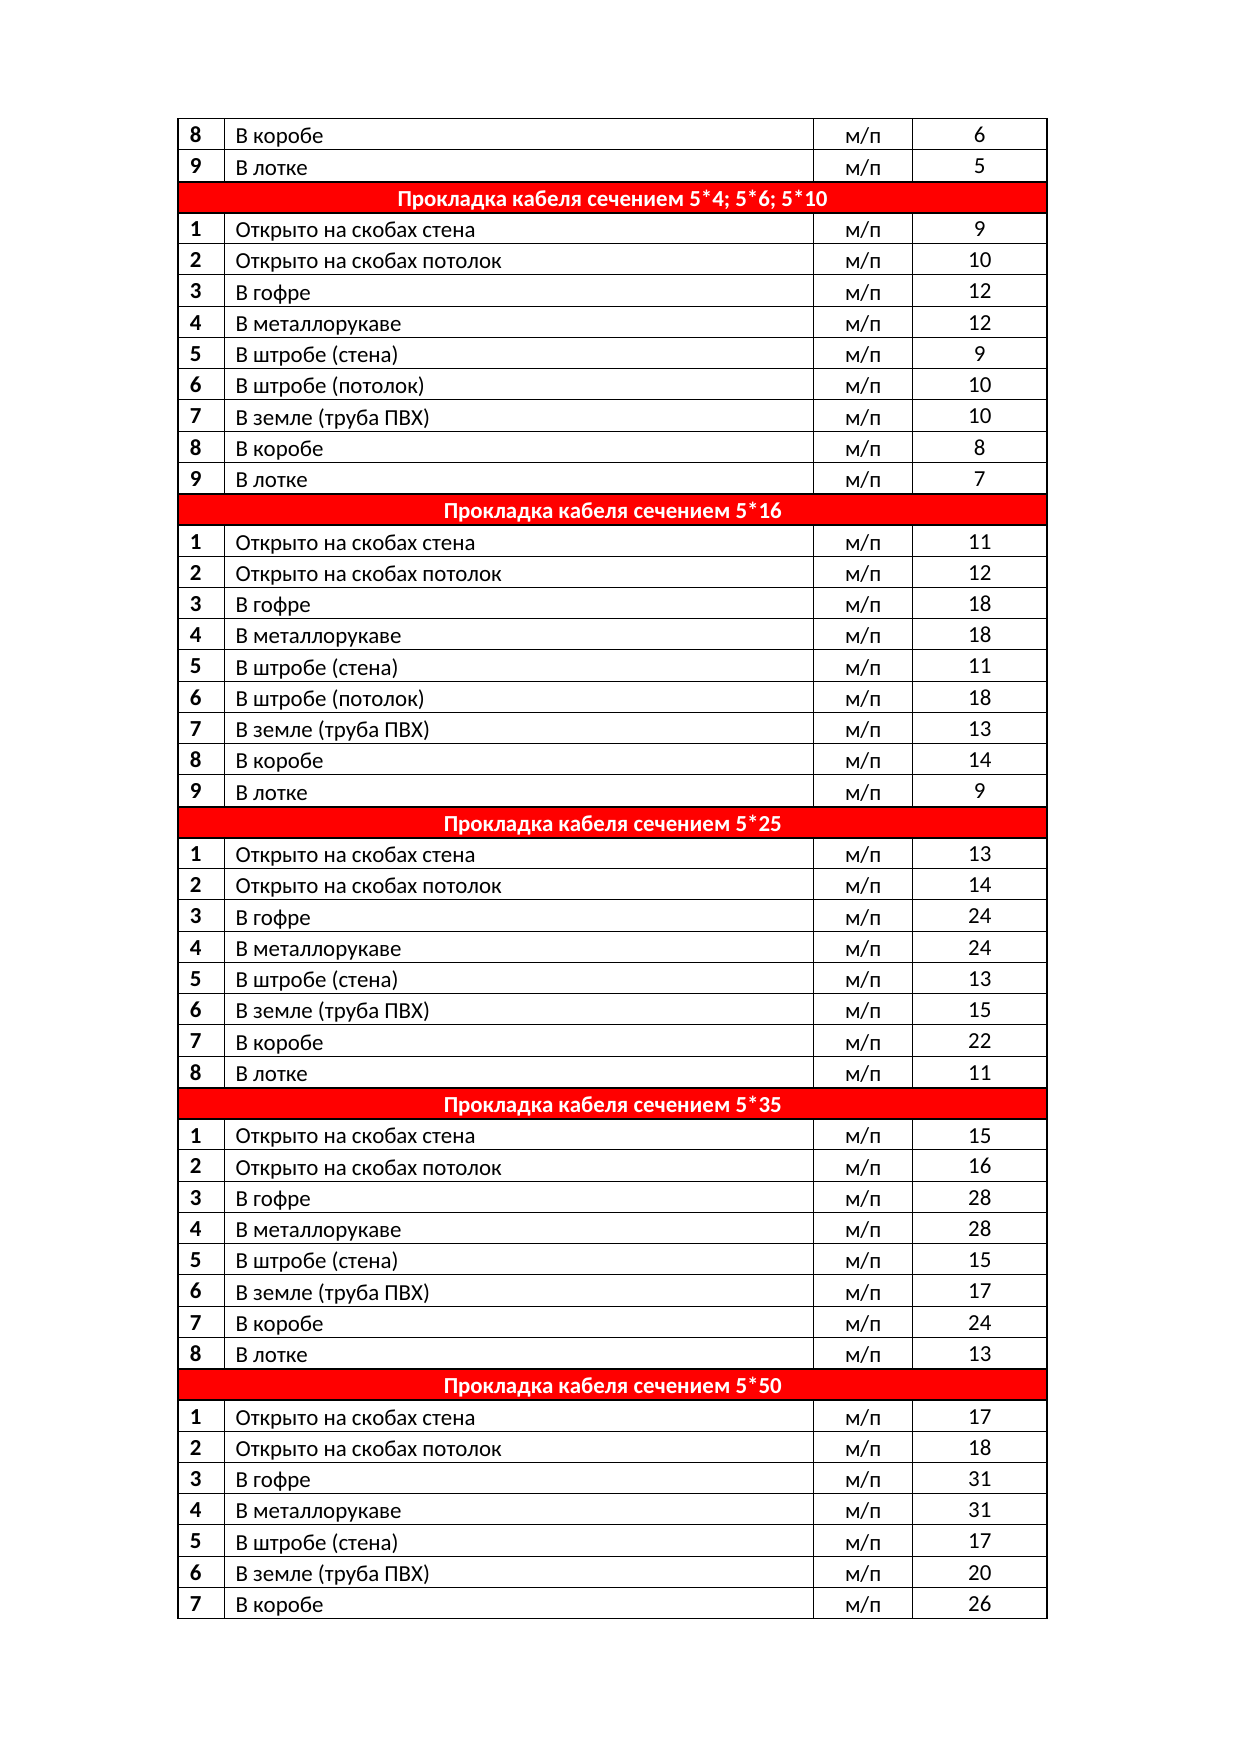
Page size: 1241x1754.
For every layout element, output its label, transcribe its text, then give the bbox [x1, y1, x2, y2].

table_cell 20 [913, 1557, 1046, 1587]
table_cell 7 [179, 400, 224, 431]
table_cell 3 [179, 1463, 224, 1493]
table_cell 9 [913, 338, 1046, 368]
table_cell м/п [814, 1244, 912, 1274]
table_cell Открыто на скобах потолок [225, 869, 813, 899]
table_cell 11 [913, 526, 1046, 556]
table_cell ​Прокладка кабеля сечением 5*50 [179, 1370, 1046, 1399]
table_cell Открыто на скобах потолок [225, 557, 813, 587]
table_cell В коробе [225, 1588, 813, 1618]
table_cell В гофре [225, 588, 813, 618]
table_cell 9 [913, 775, 1046, 806]
table_cell 17 [913, 1525, 1046, 1556]
table_cell 6 [179, 994, 224, 1024]
table_cell 2 [179, 869, 224, 899]
table_cell 5 [179, 1525, 224, 1556]
table_cell м/п [814, 1557, 912, 1587]
table_cell В металлорукаве [225, 619, 813, 649]
table_cell м/п [814, 1150, 912, 1181]
table_cell В лотке [225, 150, 813, 181]
table_cell 16 [913, 1150, 1046, 1181]
table_cell м/п [814, 682, 912, 712]
table_cell Открыто на скобах стена [225, 839, 813, 868]
table_cell 9 [179, 463, 224, 493]
table_cell 18 [913, 682, 1046, 712]
table_cell м/п [814, 557, 912, 587]
table_cell 12 [913, 275, 1046, 306]
table_cell м/п [814, 1494, 912, 1524]
table_cell В коробе [225, 119, 813, 149]
table_cell м/п [814, 244, 912, 274]
table_cell 5 [179, 963, 224, 993]
table_cell м/п [814, 744, 912, 774]
table_cell м/п [814, 839, 912, 868]
table_cell 31 [913, 1494, 1046, 1524]
table_cell Открыто на скобах стена [225, 1401, 813, 1431]
table_cell 31 [913, 1463, 1046, 1493]
table_cell 8 [179, 744, 224, 774]
table_cell 15 [913, 994, 1046, 1024]
table_cell В земле (труба ПВХ) [225, 1275, 813, 1306]
table_cell 18 [913, 588, 1046, 618]
table_cell В лотке [225, 1057, 813, 1087]
table_cell 10 [913, 400, 1046, 431]
table_cell 15 [913, 1120, 1046, 1149]
table_cell В лотке [225, 1338, 813, 1368]
table_cell 1 [179, 214, 224, 243]
table_cell В коробе [225, 744, 813, 774]
table_cell 4 [179, 1494, 224, 1524]
table_cell м/п [814, 869, 912, 899]
table_cell м/п [814, 1120, 912, 1149]
table_cell 6 [179, 1275, 224, 1306]
table_cell м/п [814, 588, 912, 618]
table_cell В земле (труба ПВХ) [225, 713, 813, 743]
table_cell Прокладка кабеля сечением 5*16 [179, 495, 1046, 524]
table_cell Открыто на скобах стена [225, 1120, 813, 1149]
table_cell 9 [179, 150, 224, 181]
table_cell 9 [179, 775, 224, 806]
table_cell 12 [913, 307, 1046, 337]
table_cell 1 [179, 1120, 224, 1149]
table_cell 11 [913, 1057, 1046, 1087]
table_cell В лотке [225, 775, 813, 806]
table_cell 8 [913, 432, 1046, 462]
table_cell м/п [814, 1025, 912, 1056]
table_cell м/п [814, 775, 912, 806]
table_cell Открыто на скобах потолок [225, 244, 813, 274]
table_cell В гофре [225, 1463, 813, 1493]
table_cell м/п [814, 1588, 912, 1618]
table_cell 6 [179, 682, 224, 712]
table_cell м/п [814, 713, 912, 743]
table_cell Открыто на скобах потолок [225, 1432, 813, 1462]
table_cell В земле (труба ПВХ) [225, 1557, 813, 1587]
table_cell 18 [913, 1432, 1046, 1462]
table_cell В штробе (стена) [225, 1244, 813, 1274]
table_cell 13 [913, 1338, 1046, 1368]
table_cell ​Прокладка кабеля сечением 5*35 [179, 1089, 1046, 1118]
table_cell 2 [179, 244, 224, 274]
table_cell Прокладка кабеля сечением 5*25 [179, 808, 1046, 837]
table_cell 4 [179, 307, 224, 337]
table_cell 5 [179, 650, 224, 681]
table_cell 13 [913, 963, 1046, 993]
table_cell м/п [814, 963, 912, 993]
table_cell В штробе (стена) [225, 963, 813, 993]
table_cell м/п [814, 900, 912, 931]
table_cell м/п [814, 1401, 912, 1431]
table_cell м/п [814, 1213, 912, 1243]
table_cell 15 [913, 1244, 1046, 1274]
table_cell 5 [179, 1244, 224, 1274]
table_cell м/п [814, 275, 912, 306]
table_cell 4 [179, 1213, 224, 1243]
table_cell 22 [913, 1025, 1046, 1056]
table_cell 1 [179, 839, 224, 868]
table_cell 9 [913, 214, 1046, 243]
table_cell 7 [179, 713, 224, 743]
table_cell В гофре [225, 1182, 813, 1212]
table_cell В гофре [225, 275, 813, 306]
table_cell 28 [913, 1213, 1046, 1243]
table_cell 2 [179, 557, 224, 587]
table_cell 2 [179, 1150, 224, 1181]
table_cell 8 [179, 119, 224, 149]
table_cell Прокладка кабеля сечением 5*4; 5*6; 5*10 [179, 183, 1046, 212]
table_cell 8 [179, 1338, 224, 1368]
table_cell м/п [814, 1525, 912, 1556]
table_cell 10 [913, 244, 1046, 274]
table_cell 4 [179, 932, 224, 962]
table_cell 24 [913, 900, 1046, 931]
table_cell 3 [179, 275, 224, 306]
table_cell В металлорукаве [225, 1494, 813, 1524]
table_cell В металлорукаве [225, 932, 813, 962]
table_cell В земле (труба ПВХ) [225, 400, 813, 431]
table_cell В металлорукаве [225, 1213, 813, 1243]
table_cell 6 [179, 1557, 224, 1587]
table_cell В земле (труба ПВХ) [225, 994, 813, 1024]
table_cell м/п [814, 1432, 912, 1462]
table_cell 8 [179, 432, 224, 462]
table_cell м/п [814, 1057, 912, 1087]
table_cell 6 [179, 369, 224, 399]
table_cell В коробе [225, 1307, 813, 1337]
table_cell м/п [814, 400, 912, 431]
table_cell м/п [814, 150, 912, 181]
table_cell 24 [913, 1307, 1046, 1337]
table_cell 12 [913, 557, 1046, 587]
table_cell В гофре [225, 900, 813, 931]
table_cell 6 [913, 119, 1046, 149]
table_cell 24 [913, 932, 1046, 962]
table_cell 3 [179, 588, 224, 618]
table_cell м/п [814, 1338, 912, 1368]
table_cell 8 [179, 1057, 224, 1087]
table_cell Открыто на скобах стена [225, 214, 813, 243]
table_cell м/п [814, 463, 912, 493]
table_cell м/п [814, 1182, 912, 1212]
table_cell 4 [179, 619, 224, 649]
table_cell м/п [814, 526, 912, 556]
table_cell м/п [814, 119, 912, 149]
table_cell м/п [814, 214, 912, 243]
table_cell м/п [814, 932, 912, 962]
table_cell 17 [913, 1275, 1046, 1306]
table_cell 28 [913, 1182, 1046, 1212]
table_cell Открыто на скобах потолок [225, 1150, 813, 1181]
table_cell В штробе (потолок) [225, 682, 813, 712]
table_cell 5 [179, 338, 224, 368]
table_cell 7 [913, 463, 1046, 493]
table_cell м/п [814, 307, 912, 337]
table_cell 14 [913, 744, 1046, 774]
table_cell 1 [179, 526, 224, 556]
table_cell В штробе (стена) [225, 338, 813, 368]
table_cell 5 [913, 150, 1046, 181]
table_cell 1 [179, 1401, 224, 1431]
table_cell 18 [913, 619, 1046, 649]
table_cell 7 [179, 1307, 224, 1337]
table_cell 7 [179, 1025, 224, 1056]
table_cell м/п [814, 1275, 912, 1306]
table_cell 26 [913, 1588, 1046, 1618]
table_cell 17 [913, 1401, 1046, 1431]
table_cell В штробе (потолок) [225, 369, 813, 399]
table_cell В штробе (стена) [225, 650, 813, 681]
table_cell 10 [913, 369, 1046, 399]
table_cell 13 [913, 839, 1046, 868]
table_cell м/п [814, 619, 912, 649]
table_cell В металлорукаве [225, 307, 813, 337]
table_cell м/п [814, 1307, 912, 1337]
table_cell м/п [814, 432, 912, 462]
table_cell 13 [913, 713, 1046, 743]
table_cell Открыто на скобах стена [225, 526, 813, 556]
table_cell м/п [814, 1463, 912, 1493]
table_cell м/п [814, 338, 912, 368]
table_cell м/п [814, 994, 912, 1024]
table_cell В штробе (стена) [225, 1525, 813, 1556]
table_cell В лотке [225, 463, 813, 493]
table_cell В коробе [225, 1025, 813, 1056]
table_cell В коробе [225, 432, 813, 462]
table_cell м/п [814, 369, 912, 399]
table_cell 14 [913, 869, 1046, 899]
table_cell 11 [913, 650, 1046, 681]
table_cell 3 [179, 1182, 224, 1212]
table_cell 7 [179, 1588, 224, 1618]
table_cell м/п [814, 650, 912, 681]
table_cell 2 [179, 1432, 224, 1462]
table_cell 3 [179, 900, 224, 931]
